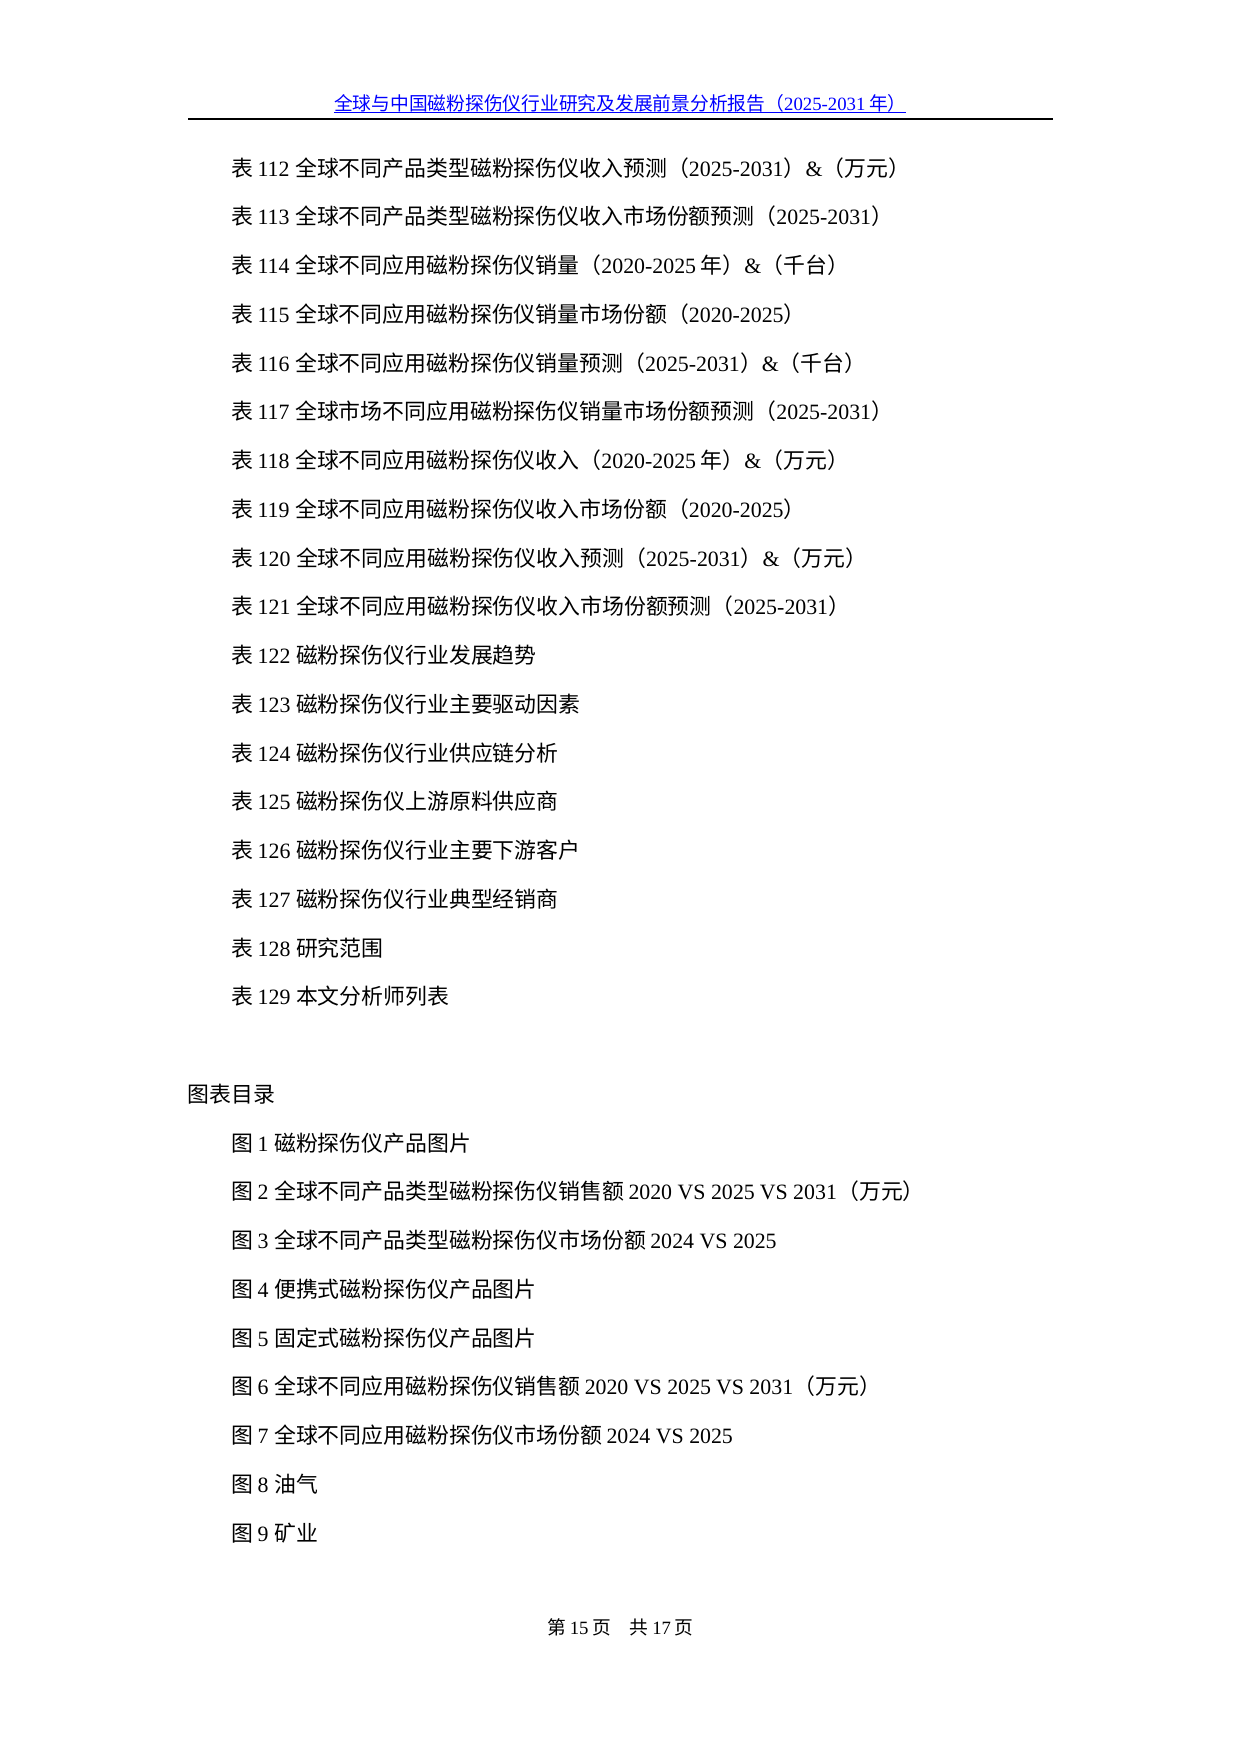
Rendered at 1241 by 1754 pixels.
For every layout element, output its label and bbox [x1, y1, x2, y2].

text [187, 150, 1053, 1548]
